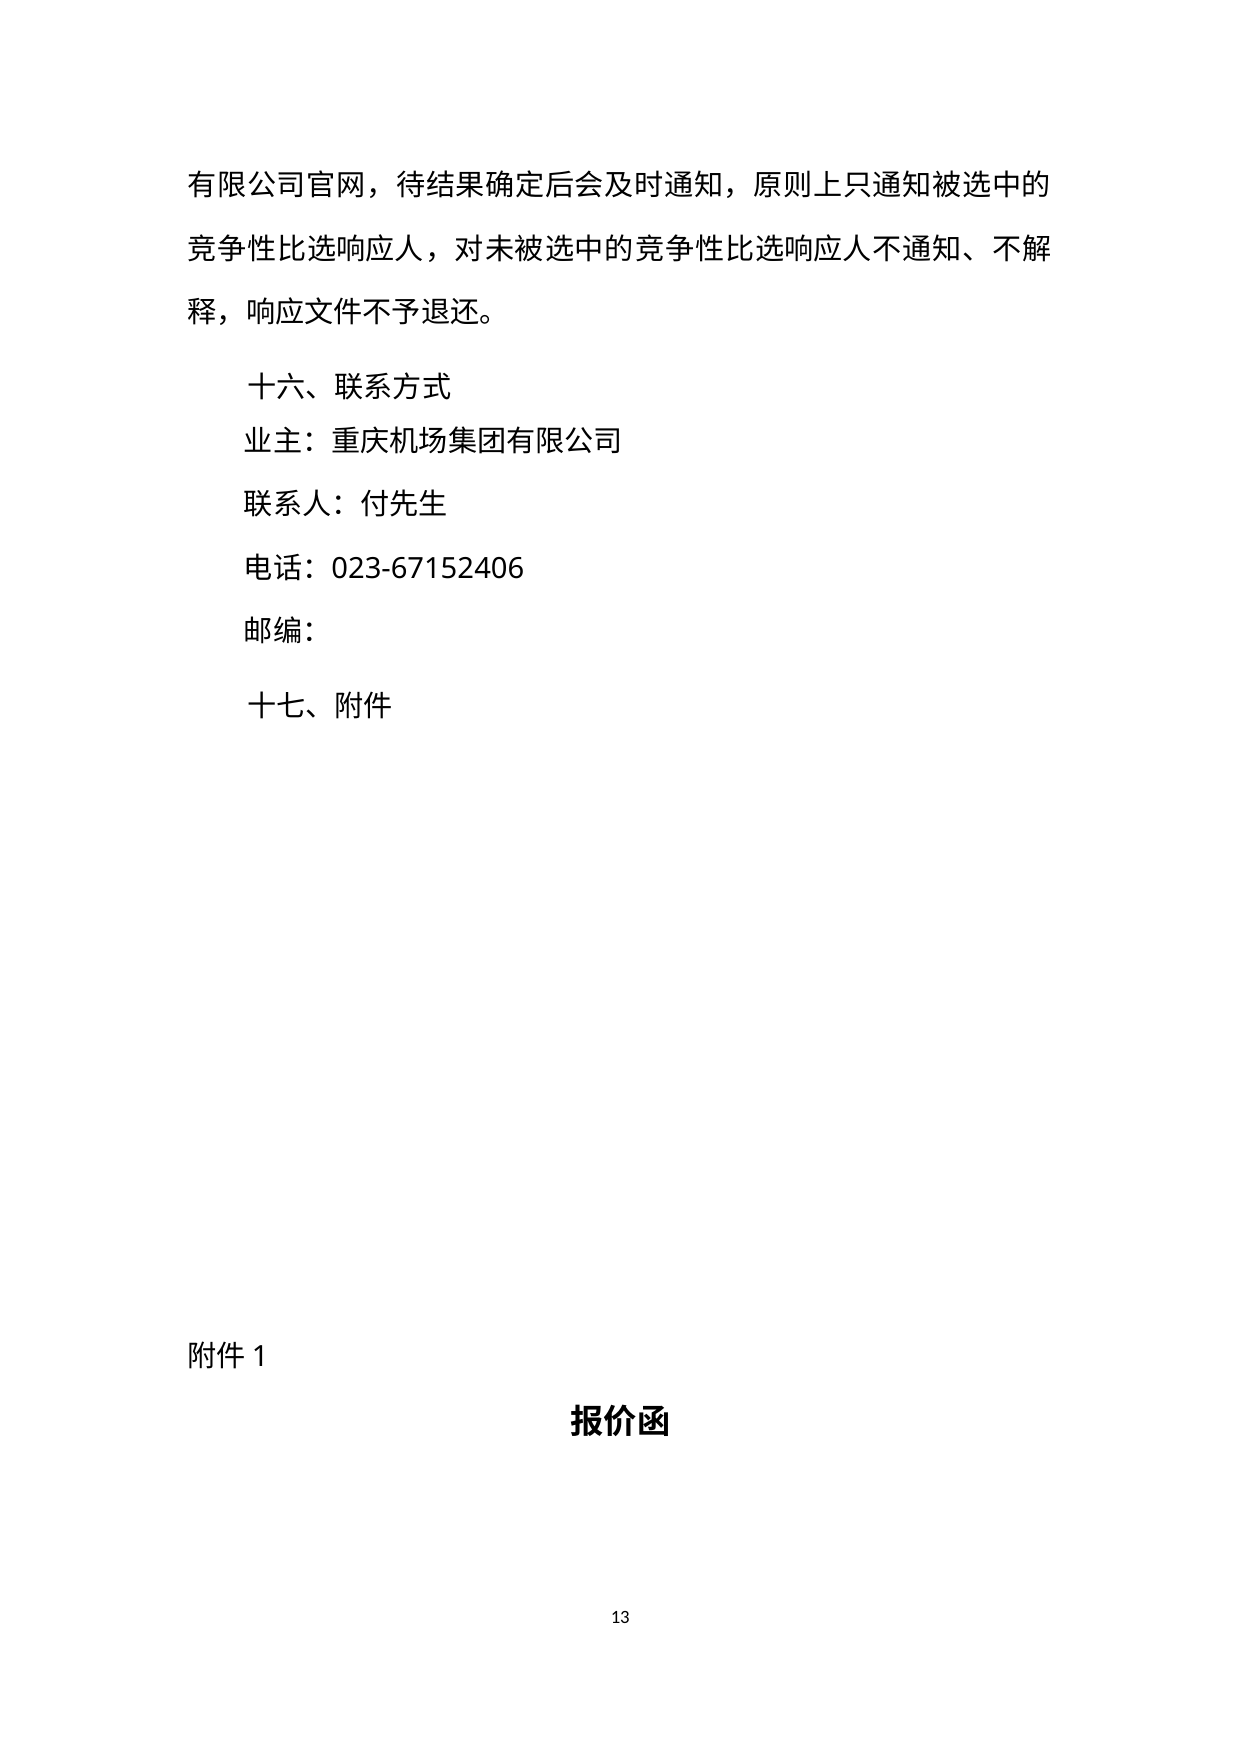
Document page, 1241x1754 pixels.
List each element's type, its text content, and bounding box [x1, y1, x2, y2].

text 邮编： [187, 608, 1053, 650]
text 电话：023-67152406 [187, 544, 1053, 587]
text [187, 162, 1053, 331]
text 联系人：付先生 [187, 481, 1053, 523]
text 十六、联系方式 [187, 352, 1053, 417]
text 附件1 [187, 1321, 1053, 1386]
text 报价函 [187, 1386, 1053, 1451]
text 十七、附件 [187, 671, 1053, 736]
text 业主：重庆机场集团有限公司 [187, 417, 1053, 459]
